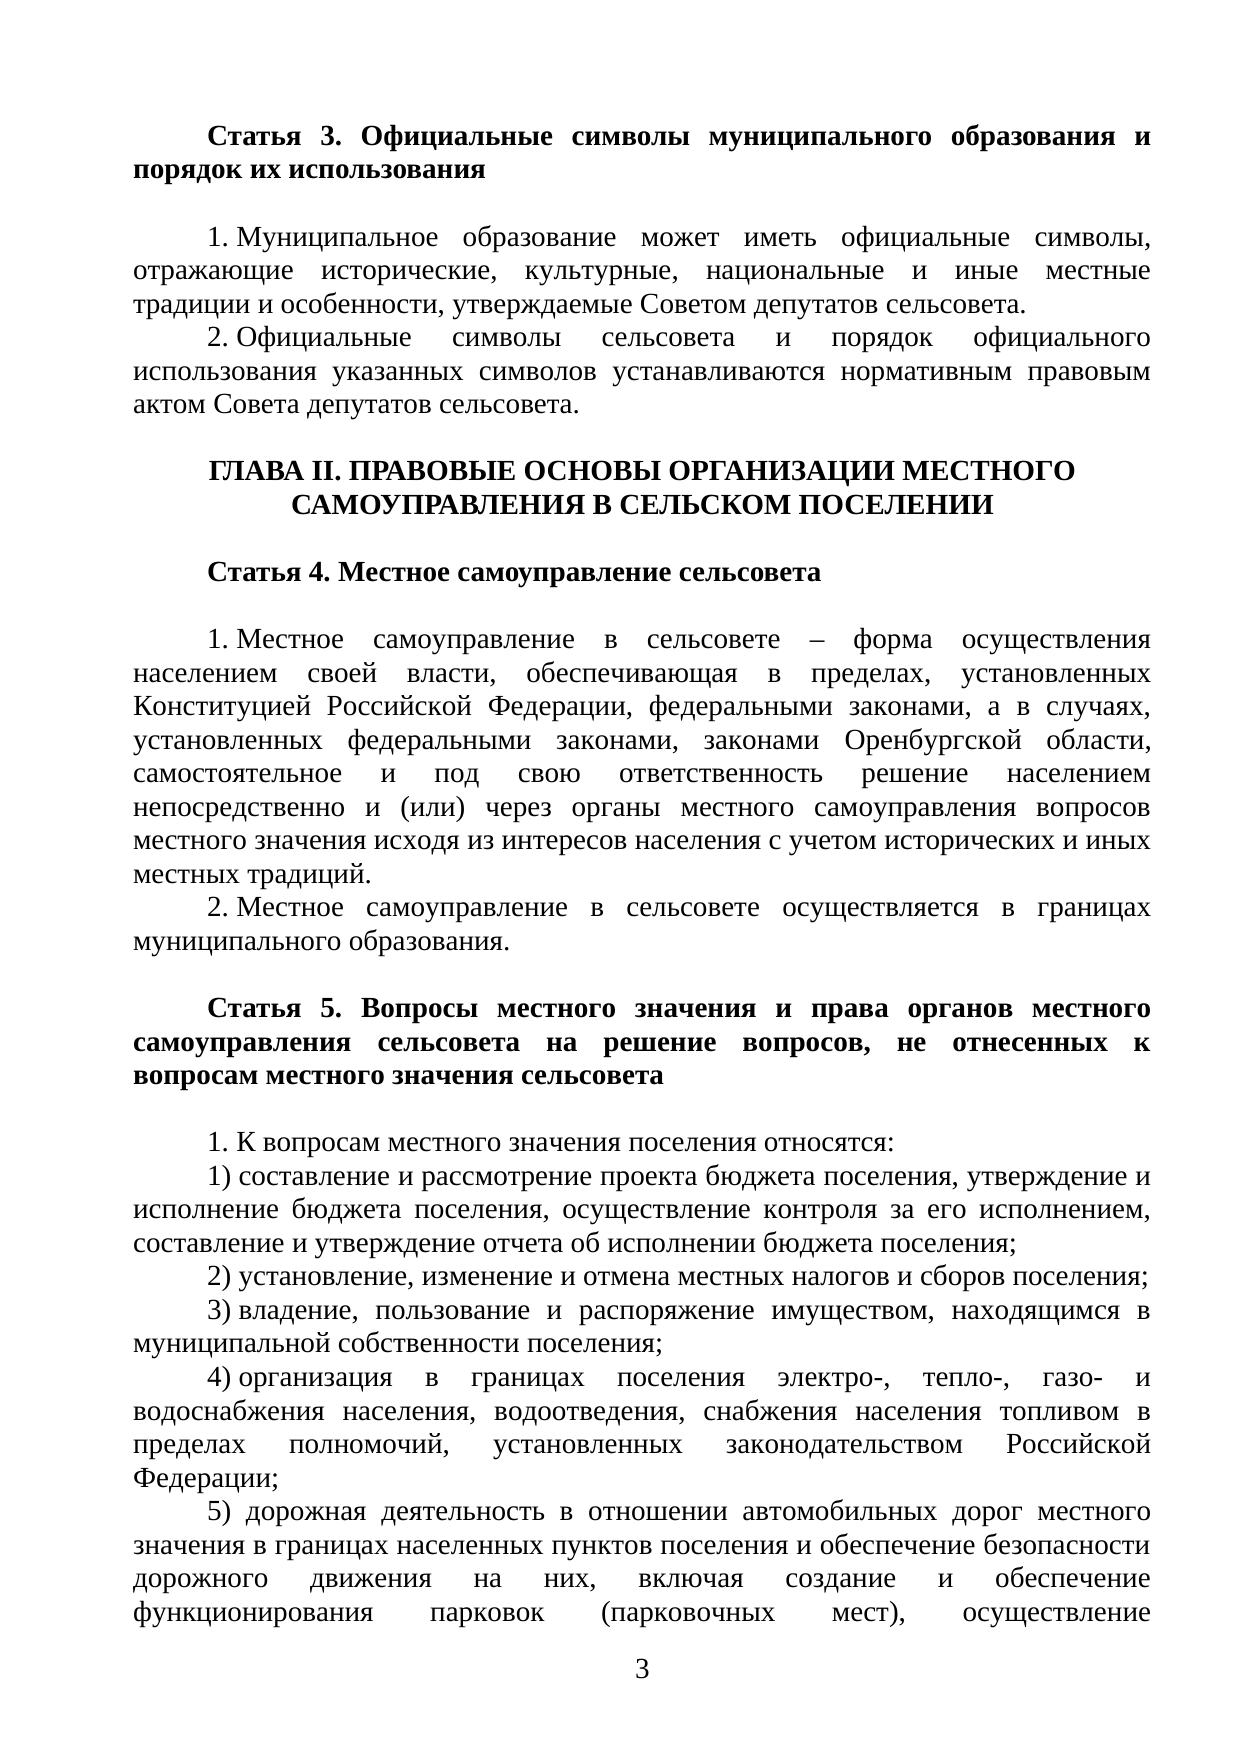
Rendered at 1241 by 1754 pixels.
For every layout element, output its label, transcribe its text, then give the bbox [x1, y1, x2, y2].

text 4) организация в границах поселения электро-, тепло-, газо- и водоснабжения населения, водоотведения, снабжения населения топливом в пределах полномочий, установленных законодательством Российской Федерации; [133, 1359, 1152, 1493]
text 2. Официальные символы сельсовета и порядок официального использования указанных символов устанавливаются нормативным правовым актом Совета депутатов сельсовета. [133, 319, 1152, 420]
text 1) составление и рассмотрение проекта бюджета поселения, утверждение и исполнение бюджета поселения, осуществление контроля за его исполнением, составление и утверждение отчета об исполнении бюджета поселения; [133, 1158, 1152, 1258]
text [133, 1493, 1152, 1627]
text Статья 4. Местное самоуправление сельсовета [133, 554, 1152, 588]
text 2. Местное самоуправление в сельсовете осуществляется в границах муниципального образования. [133, 889, 1152, 957]
text Статья 3. Официальные символы муниципального образования и порядок их использования [133, 118, 1152, 185]
text 3) владение, пользование и распоряжение имуществом, находящимся в муниципальной собственности поселения; [133, 1292, 1152, 1359]
text 2) установление, изменение и отмена местных налогов и сборов поселения; [133, 1258, 1152, 1292]
text Статья 5. Вопросы местного значения и права органов местного самоуправления сельсовета на решение вопросов, не отнесенных к вопросам местного значения сельсовета [133, 990, 1152, 1091]
text 1. Муниципальное образование может иметь официальные символы, отражающие исторические, культурные, национальные и иные местные традиции и особенности, утверждаемые Советом депутатов сельсовета. [133, 219, 1152, 319]
text ГЛАВА II. Правовые основы организации местного самоуправления в сельском поселении [133, 453, 1152, 521]
text 1. Местное самоуправление в сельсовете – форма осуществления населением своей власти, обеспечивающая в пределах, установленных Конституцией Российской Федерации, федеральными законами, а в случаях, установленных федеральными законами, законами Оренбургской области, самостоятельное и под свою ответственность решение населением непосредственно и (или) через органы местного самоуправления вопросов местного значения исходя из интересов населения с учетом исторических и иных местных традиций. [133, 621, 1152, 889]
text 1. К вопросам местного значения поселения относятся: [133, 1124, 1152, 1158]
